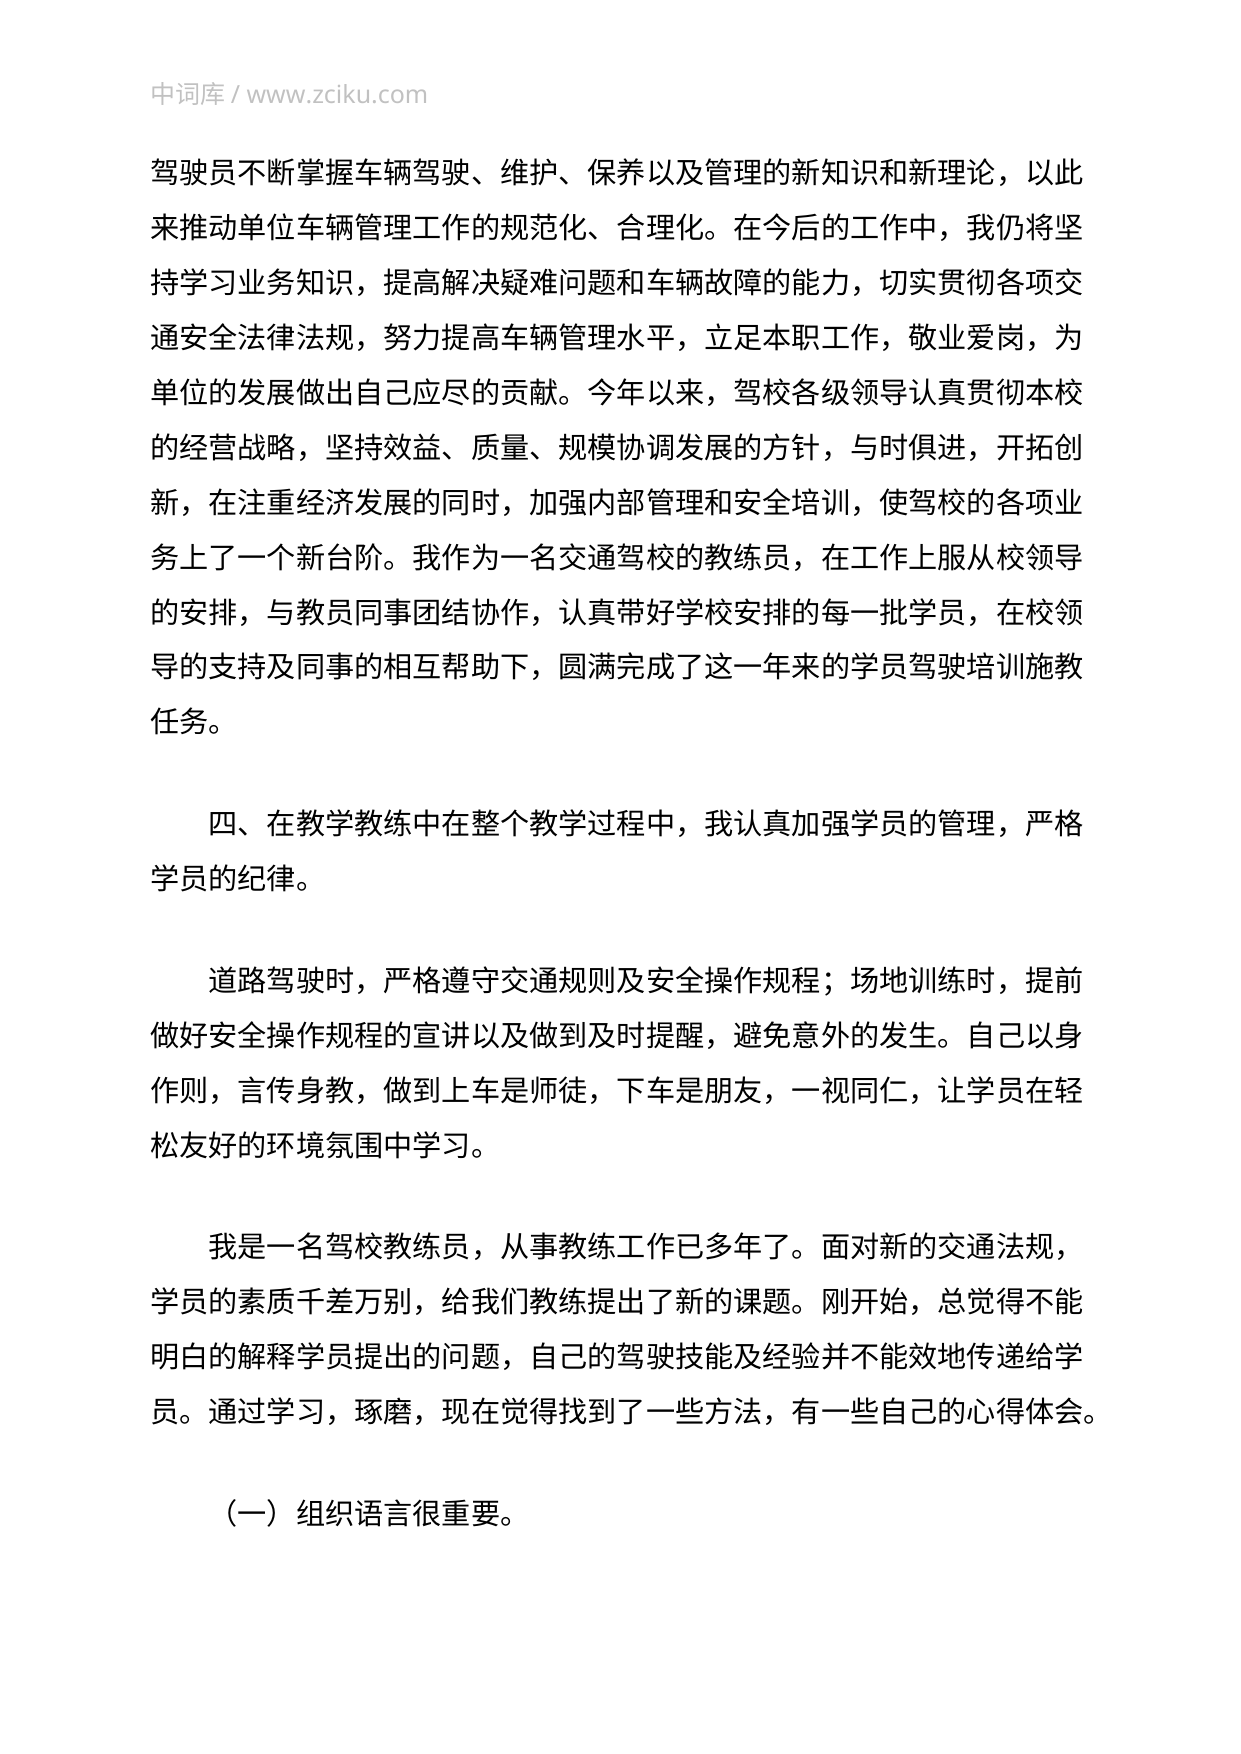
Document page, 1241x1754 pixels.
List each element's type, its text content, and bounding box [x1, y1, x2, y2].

text 道路驾驶时，严格遵守交通规则及安全操作规程；场地训练时，提前做好安全操作规程的宣讲以及做到及时提醒，避免意外的发生。自己以身作则，言传身教，做到上车是师徒，下车是朋友，一视同仁，让学员在轻松友好的环境氛围中学习。 [150, 957, 1090, 1164]
text 四、在教学教练中在整个教学过程中，我认真加强学员的管理，严格学员的纪律。 [150, 801, 1090, 898]
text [150, 150, 1090, 741]
text 我是一名驾校教练员，从事教练工作已多年了。面对新的交通法规，学员的素质千差万别，给我们教练提出了新的课题。刚开始，总觉得不能明白的解释学员提出的问题，自己的驾驶技能及经验并不能效地传递给学员。通过学习，琢磨，现在觉得找到了一些方法，有一些自己的心得体会。 [150, 1224, 1090, 1431]
text （一）组织语言很重要。 [150, 1490, 1090, 1533]
